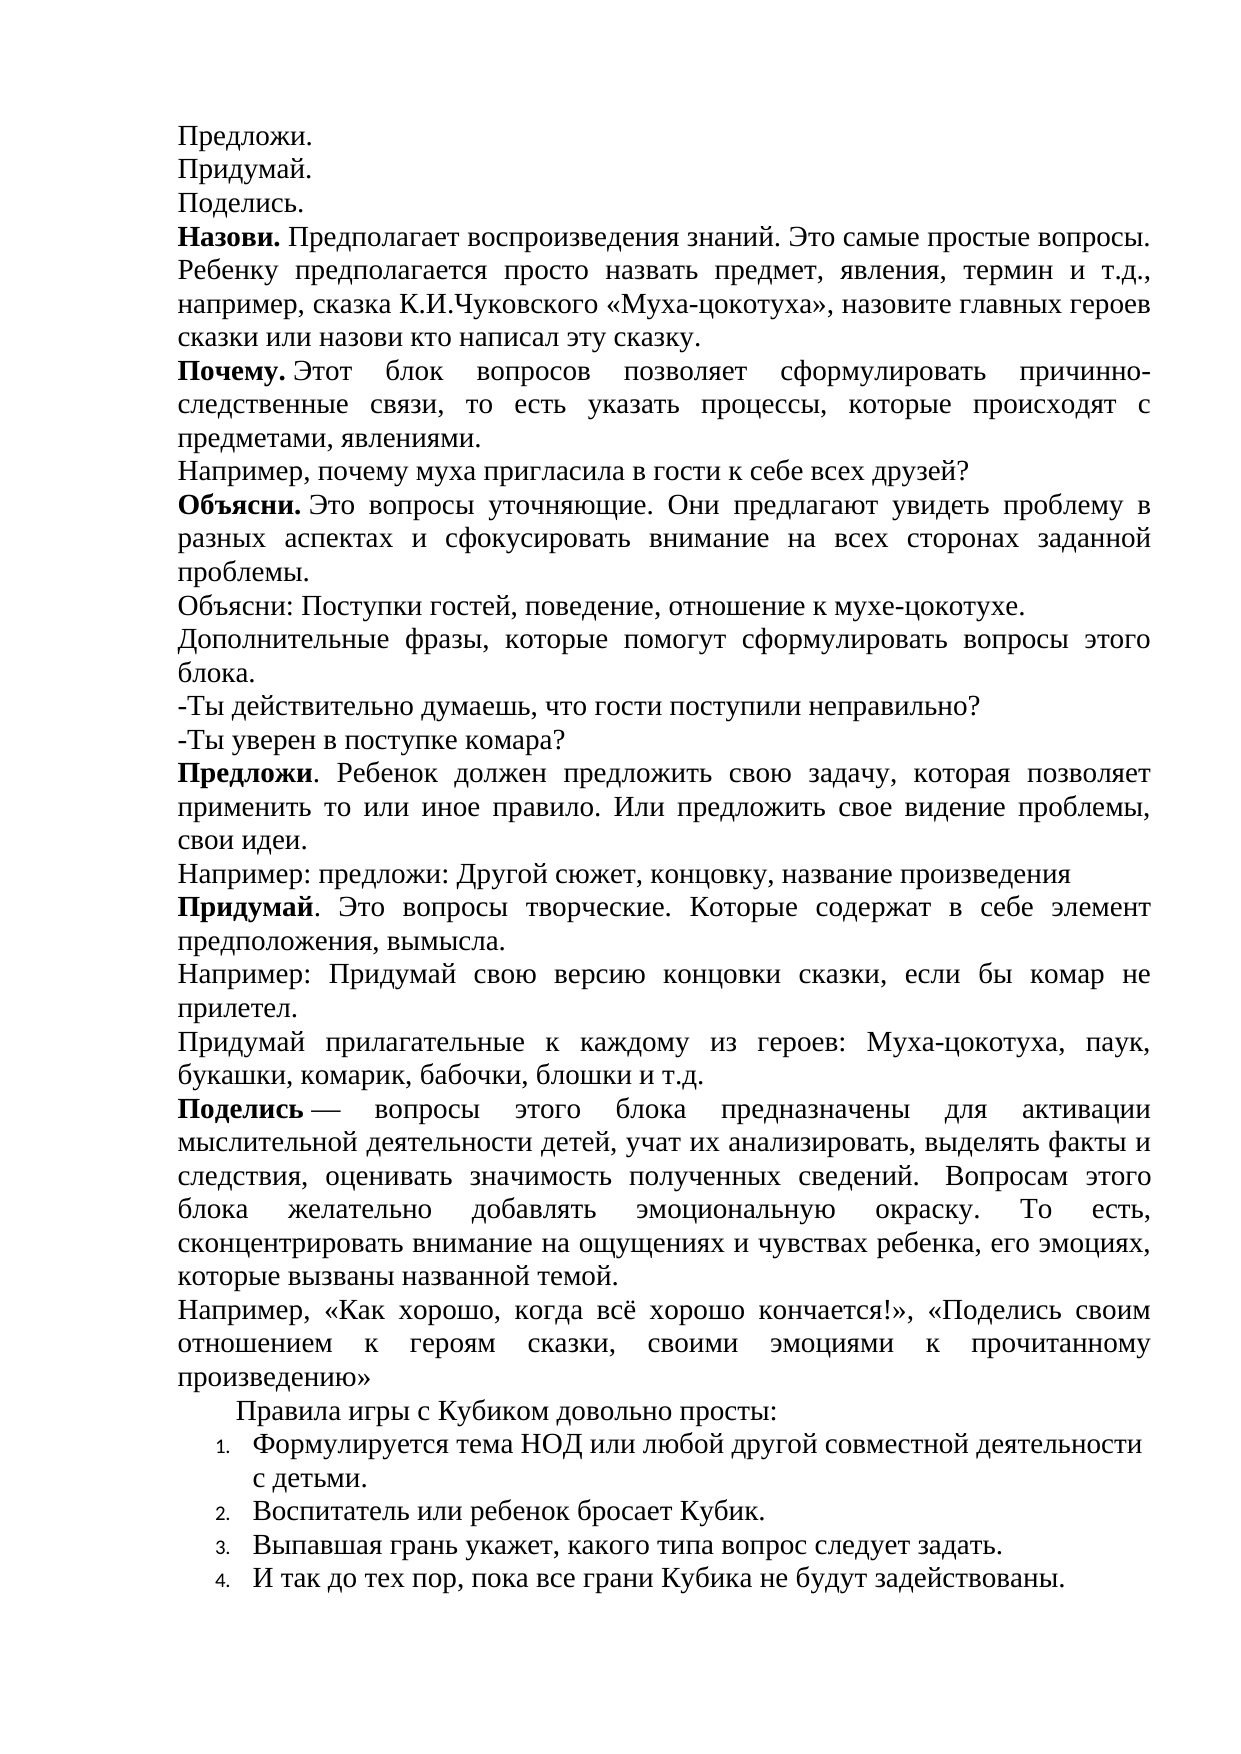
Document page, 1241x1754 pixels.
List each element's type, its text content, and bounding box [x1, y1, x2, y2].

text Например: предложи: Другой сюжет, концовку, название произведения [177, 856, 1152, 889]
text Объясни. Это вопросы уточняющие. Они предлагают увидеть проблему в разных аспектах и сфокусировать внимание на всех сторонах заданной проблемы. [177, 487, 1152, 588]
text Предложи. Ребенок должен предложить свою задачу, которая позволяет применить то или иное правило. Или предложить свое видение проблемы, свои идеи. [177, 755, 1152, 856]
text Придумай. [177, 152, 1152, 185]
text Назови. Предполагает воспроизведения знаний. Это самые простые вопросы. Ребенку предполагается просто назвать предмет, явления, термин и т.д., например, сказка К.И.Чуковского «Муха-цокотуха», назовите главных героев сказки или назови кто написал эту сказку. [177, 219, 1152, 353]
text Придумай. Это вопросы творческие. Которые содержат в себе элемент предположения, вымысла. [177, 889, 1152, 957]
text Предложи. [177, 118, 1152, 152]
text Объясни: Поступки гостей, поведение, отношение к мухе-цокотухе. [177, 588, 1152, 621]
text Поделись. [177, 185, 1152, 219]
text Например: Придумай свою версию концовки сказки, если бы комар не прилетел. [177, 957, 1152, 1024]
text Придумай прилагательные к каждому из героев: Муха-цокотуха, паук, букашки, комарик, бабочки, блошки и т.д. [177, 1024, 1152, 1091]
text Почему. Этот блок вопросов позволяет сформулировать причинно-следственные связи, то есть указать процессы, которые происходят с предметами, явлениями. [177, 353, 1152, 453]
text -Ты уверен в поступке комара? [177, 722, 1152, 755]
text Дополнительные фразы, которые помогут сформулировать вопросы этого блока. [177, 621, 1152, 688]
text Правила игры с Кубиком довольно просты: [177, 1393, 1152, 1426]
text Например, «Как хорошо, когда всё хорошо кончается!», «Поделись своим отношением к героям сказки, своими эмоциями к прочитанному произведению» [177, 1292, 1152, 1393]
list Выпавшая грань укажет, какого типа вопрос следует задать. [215, 1527, 1152, 1560]
list Воспитатель или ребенок бросает Кубик. [215, 1493, 1152, 1527]
text Например, почему муха пригласила в гости к себе всех друзей? [177, 453, 1152, 487]
text Поделись — вопросы этого блока предназначены для активации мыслительной деятельности детей, учат их анализировать, выделять факты и следствия, оценивать значимость полученных сведений. Вопросам этого блока желательно добавлять эмоциональную окраску. То есть, сконцентрировать внимание на ощущениях и чувствах ребенка, его эмоциях, которые вызваны названной темой. [177, 1091, 1152, 1292]
list Формулируется тема НОД или любой другой совместной деятельности с детьми. [215, 1426, 1152, 1493]
text -Ты действительно думаешь, что гости поступили неправильно? [177, 688, 1152, 722]
list И так до тех пор, пока все грани Кубика не будут задействованы. [215, 1560, 1152, 1594]
